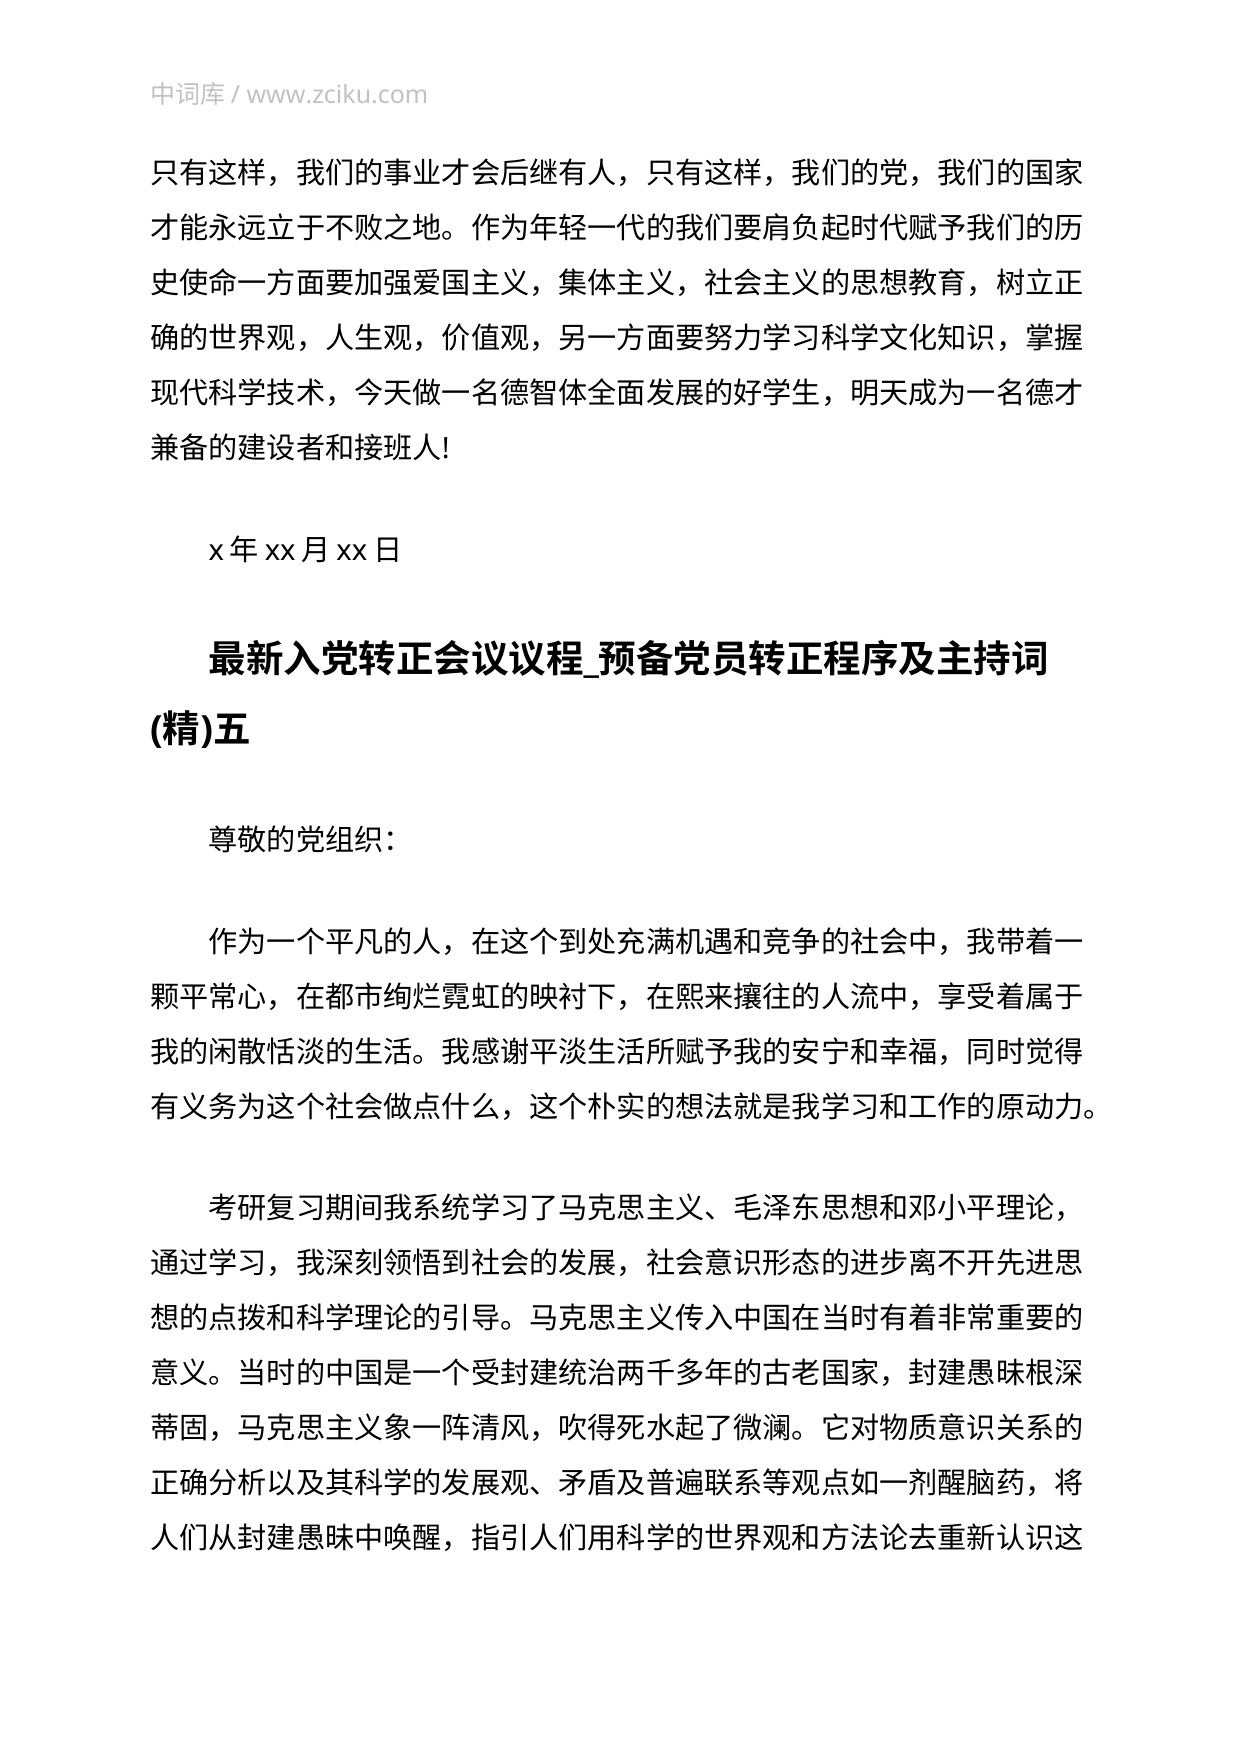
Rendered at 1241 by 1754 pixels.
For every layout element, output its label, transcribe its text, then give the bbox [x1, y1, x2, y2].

text 尊敬的党组织： [150, 817, 1090, 859]
text 作为一个平凡的人，在这个到处充满机遇和竞争的社会中，我带着一颗平常心，在都市绚烂霓虹的映衬下，在熙来攘往的人流中，享受着属于我的闲散恬淡的生活。我感谢平淡生活所赋予我的安宁和幸福，同时觉得有义务为这个社会做点什么，这个朴实的想法就是我学习和工作的原动力。 [150, 918, 1090, 1126]
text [150, 1185, 1090, 1557]
text x年xx月xx日 [150, 526, 1090, 569]
text 最新入党转正会议议程_预备党员转正程序及主持词(精)五 [150, 628, 1090, 754]
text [150, 150, 1090, 467]
